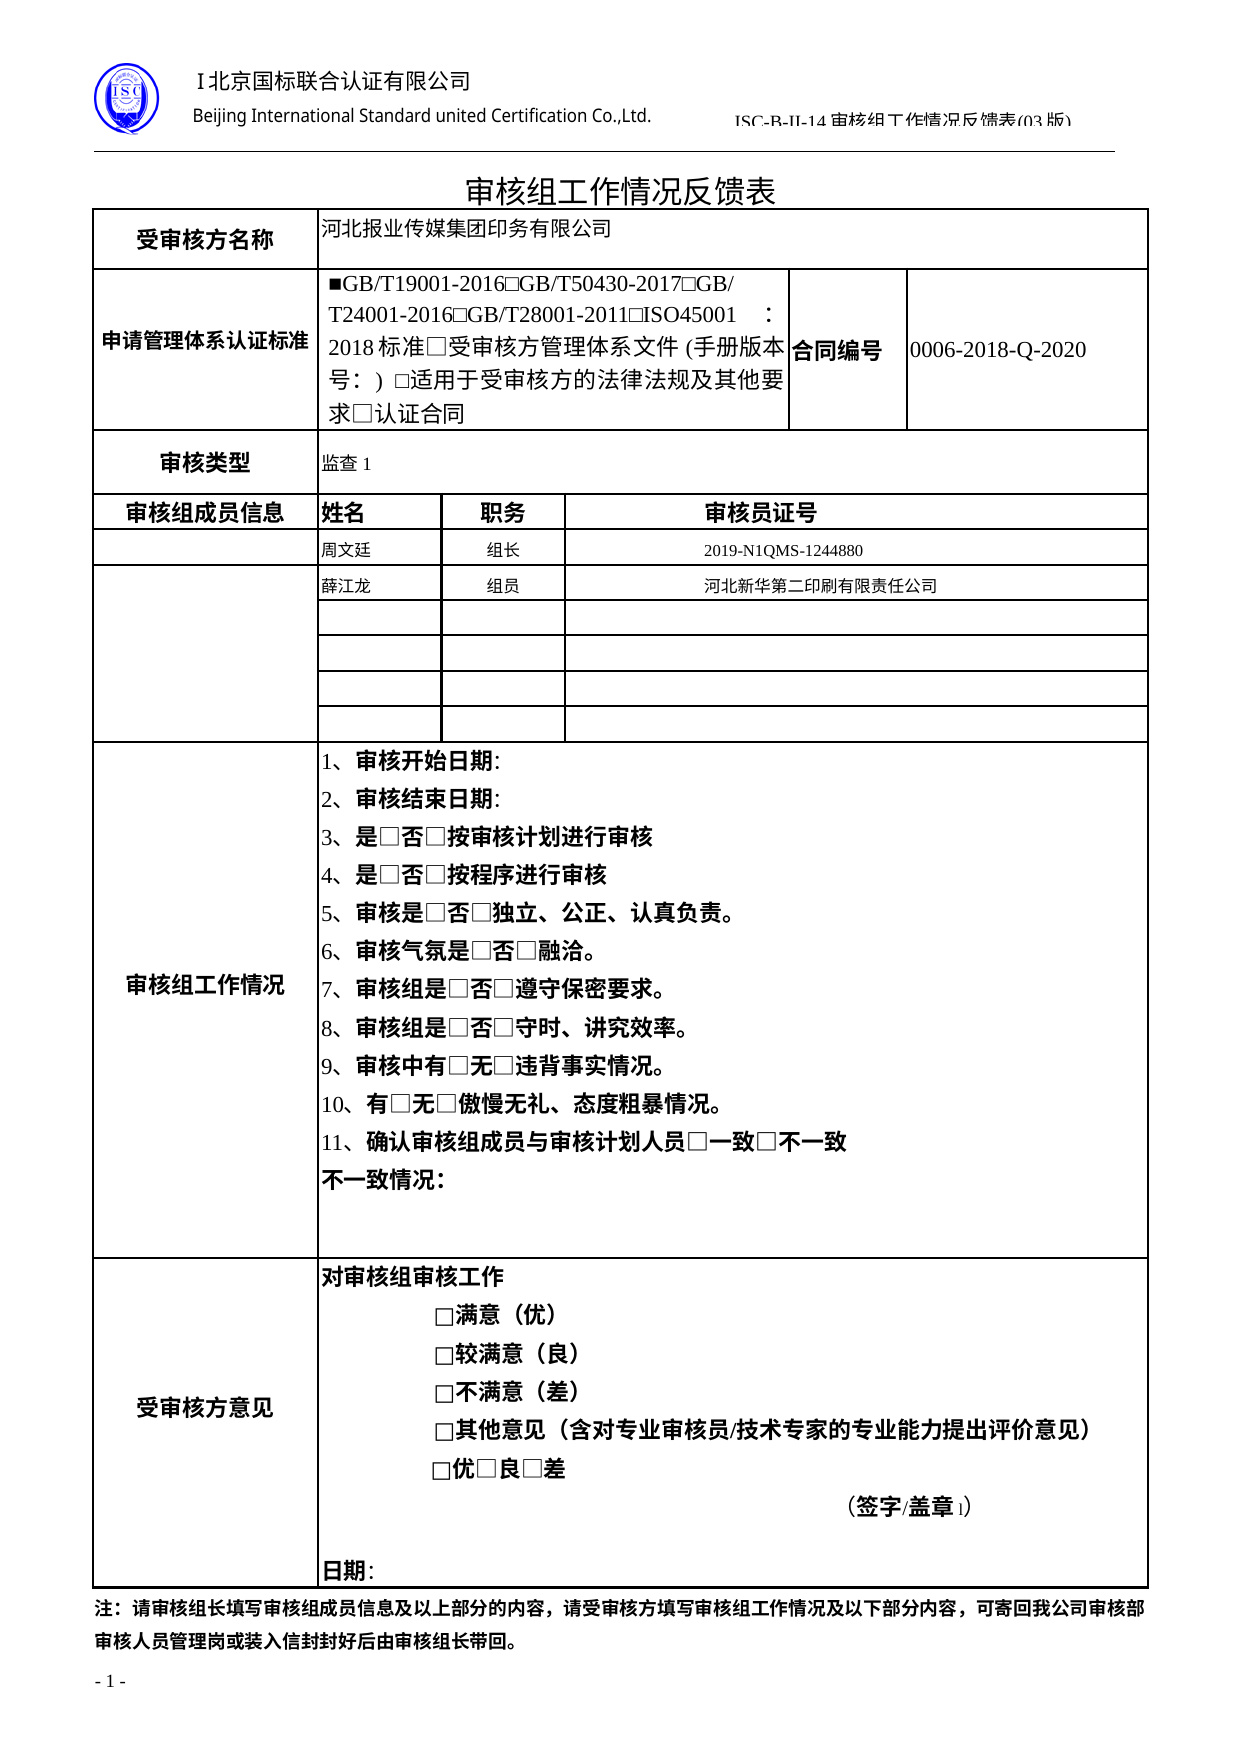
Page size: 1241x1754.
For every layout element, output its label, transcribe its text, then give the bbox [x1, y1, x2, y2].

table_cell 姓名 [319, 495, 440, 528]
table_cell 申请管理体系认证标准 [94, 270, 317, 429]
table_cell [94, 530, 317, 563]
table_cell 组员 [443, 566, 564, 599]
table_cell 对审核组审核工作 □满意（优） □较满意（良） □不满意（差） □其他意见（含对专业审核员/技术专家的专业能力提出评价意见） □优□良□差 （签字/盖章l） 日期： [319, 1259, 1147, 1586]
table_header 河北报业传媒集团印务有限公司 [319, 210, 1147, 267]
table_cell [319, 707, 440, 741]
table_cell 监查1 [319, 431, 1147, 493]
table_cell 1、审核开始日期： 2、审核结束日期： 3、是□否□按审核计划进行审核 4、是□否□按程序进行审核 5、审核是□否□独立、公正、认真负责。 6、审核气氛是□否□融洽。 7、审核组是□否□遵守保密要求。 8、审核组是□否□守时、讲究效率。 9、审核中有□无□违背事实情况。 10、有□无□傲慢无礼、态度粗暴情况。 11、确认审核组成员与审核计划人员□一致□不一致 不一致情况： [319, 743, 1147, 1257]
table_cell [443, 672, 564, 705]
table_cell 审核组工作情况 [94, 743, 317, 1257]
table_cell 审核组成员信息 [94, 495, 317, 528]
picture [94, 63, 162, 135]
table_cell 受审核方意见 [94, 1259, 317, 1586]
table_cell [566, 601, 1147, 634]
table_cell 薛江龙 [319, 566, 440, 599]
table_cell 组长 [443, 530, 564, 563]
table_cell [443, 636, 564, 670]
text 注：请审核组长填写审核组成员信息及以上部分的内容，请受审核方填写审核组工作情况及以下部分内容，可寄回我公司审核部审核人员管理岗或装入信封封好后由审核组长带回。 [94, 1589, 1146, 1655]
table_cell [319, 636, 440, 670]
table_cell 周文廷 [319, 530, 440, 563]
table_cell [566, 707, 1147, 741]
table_cell 职务 [443, 495, 564, 528]
table_cell [443, 707, 564, 741]
table_cell [443, 601, 564, 634]
table_header 受审核方名称 [94, 210, 317, 267]
table_cell 审核类型 [94, 431, 317, 493]
table_cell 审核员证号 [566, 495, 1147, 528]
table_cell 0006-2018-Q-2020 [908, 270, 1147, 429]
table_cell [319, 672, 440, 705]
table_cell [566, 636, 1147, 670]
table_cell 合同编号 [790, 270, 906, 429]
table_cell [94, 566, 317, 741]
table_cell ■GB/T19001-2016□GB/T50430-2017□GB/T24001-2016□GB/T28001-2011□ISO45001：2018标准□受审核方管理体系文件 (手册版本号：) □适用于受审核方的法律法规及其他要求□认证合同 [319, 270, 788, 429]
text 审核组工作情况反馈表 [94, 183, 1146, 208]
table_cell [566, 672, 1147, 705]
table_cell 河北新华第二印刷有限责任公司 [566, 566, 1147, 599]
table_cell [319, 601, 440, 634]
table_cell 2019-N1QMS-1244880 [566, 530, 1147, 563]
